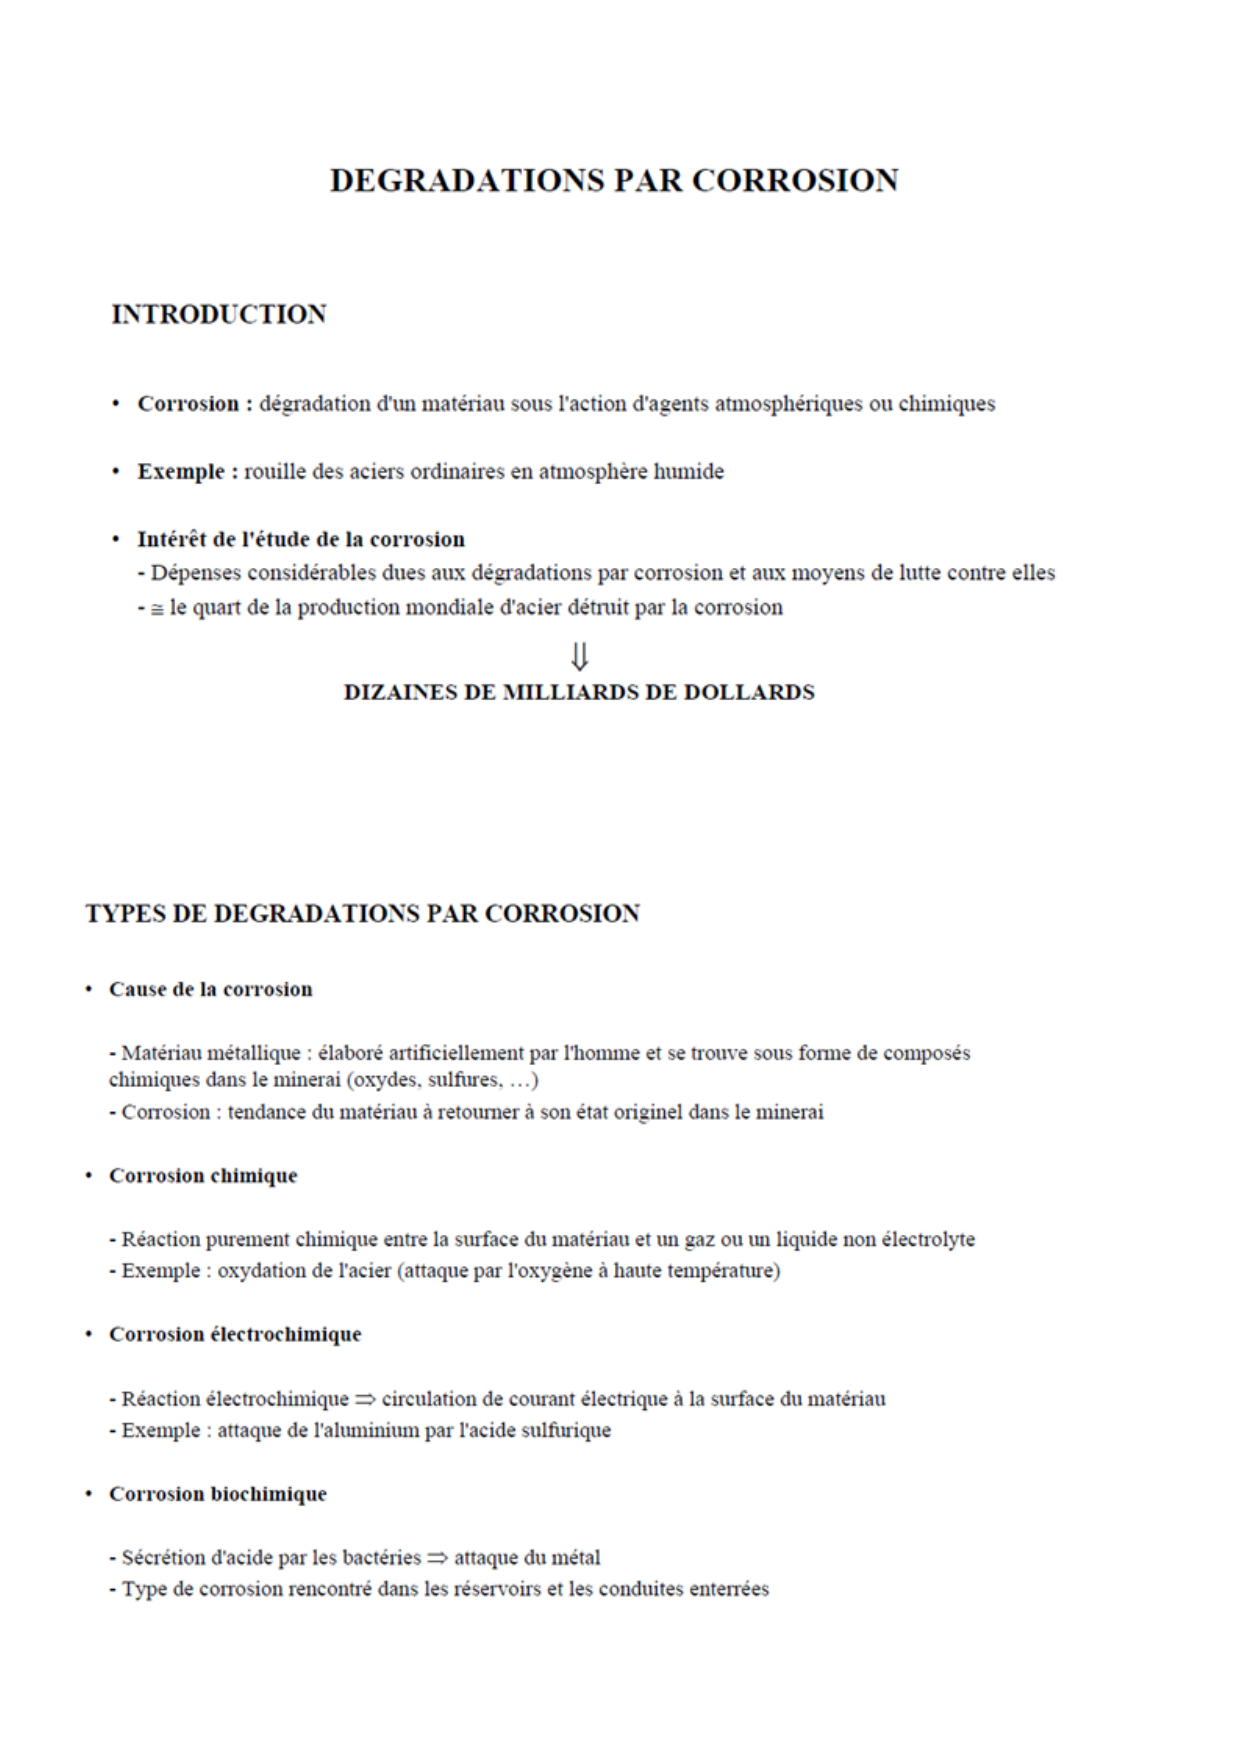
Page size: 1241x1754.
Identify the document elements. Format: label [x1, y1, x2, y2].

picture [75, 882, 1003, 1614]
picture [75, 128, 1080, 805]
